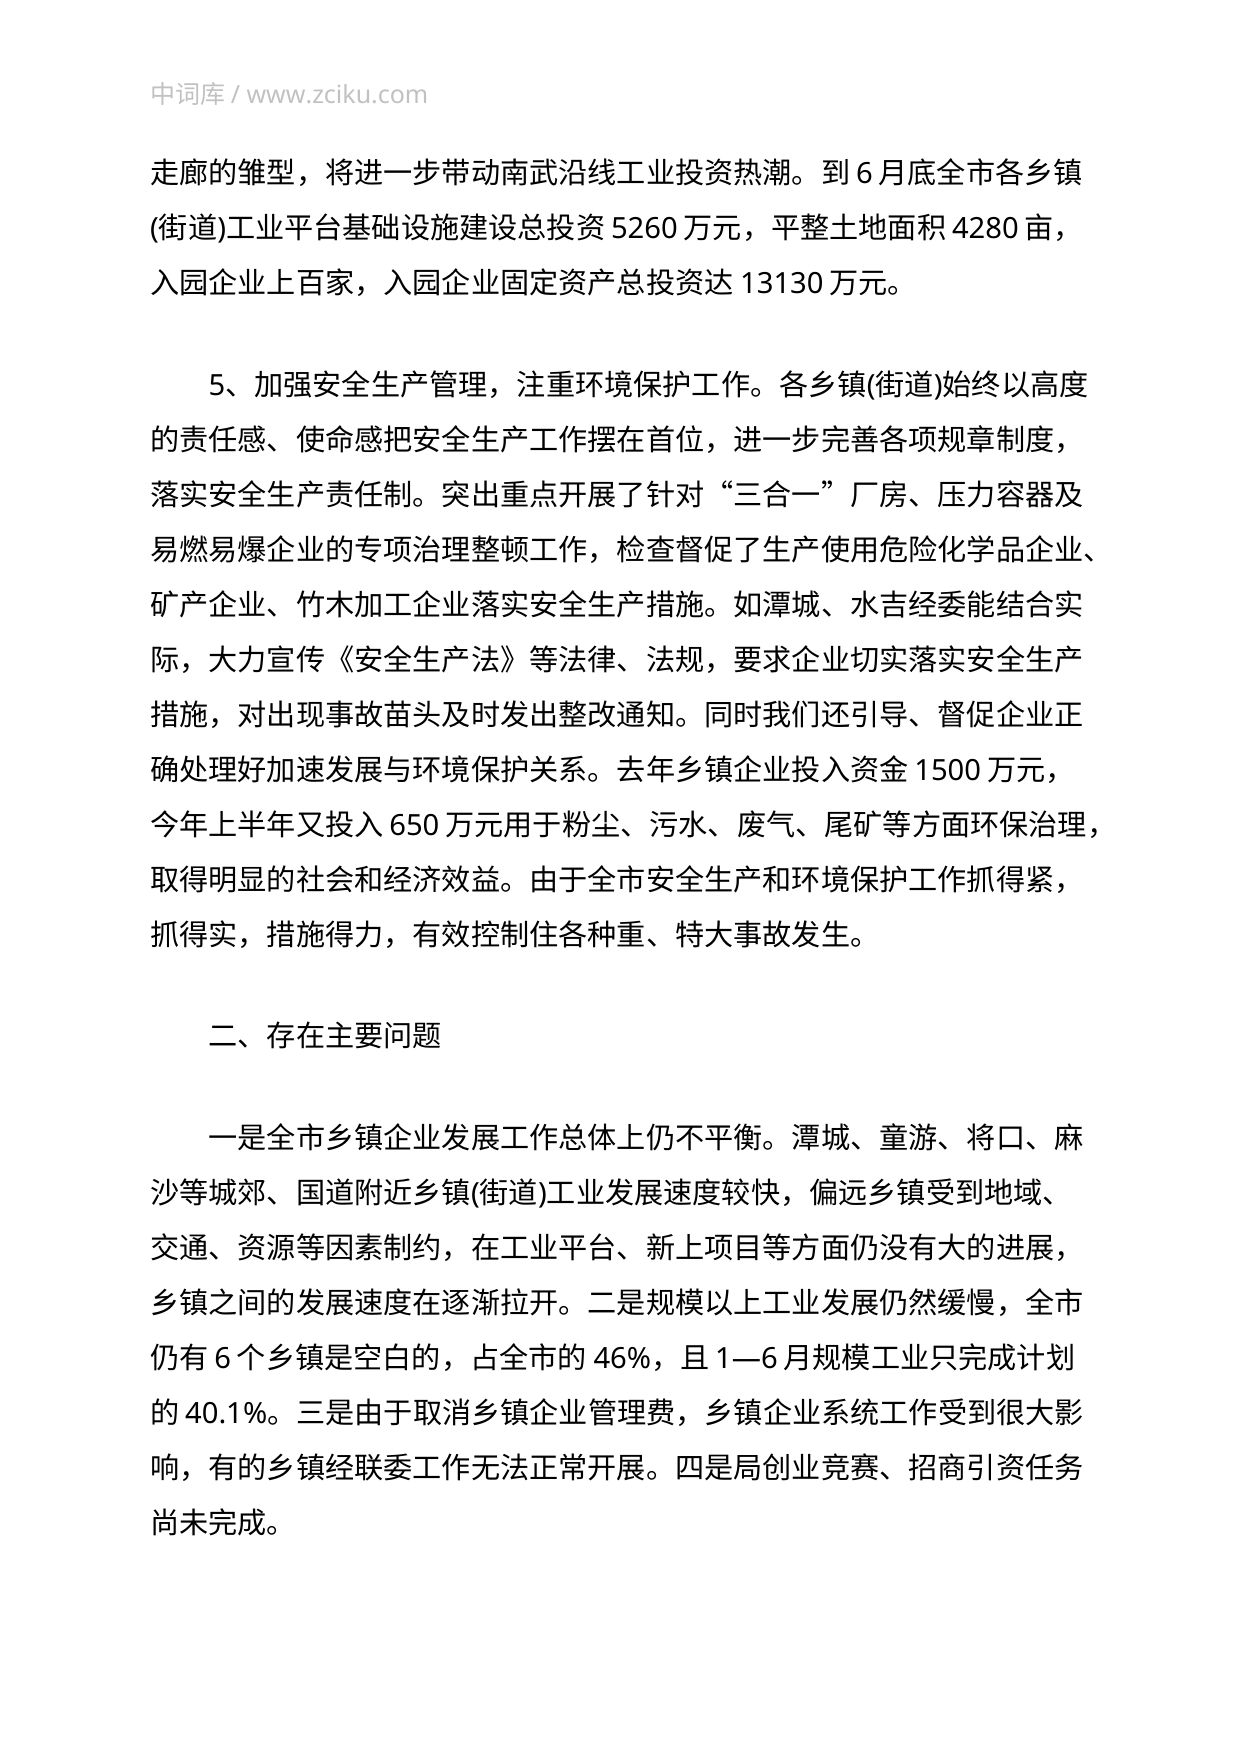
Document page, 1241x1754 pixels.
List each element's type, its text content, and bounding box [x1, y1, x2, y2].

text 5、加强安全生产管理，注重环境保护工作。各乡镇(街道)始终以高度的责任感、使命感把安全生产工作摆在首位，进一步完善各项规章制度，落实安全生产责任制。突出重点开展了针对“三合一”厂房、压力容器及易燃易爆企业的专项治理整顿工作，检查督促了生产使用危险化学品企业、矿产企业、竹木加工企业落实安全生产措施。如潭城、水吉经委能结合实际，大力宣传《安全生产法》等法律、法规，要求企业切实落实安全生产措施，对出现事故苗头及时发出整改通知。同时我们还引导、督促企业正确处理好加速发展与环境保护关系。去年乡镇企业投入资金1500万元，今年上半年又投入650万元用于粉尘、污水、废气、尾矿等方面环保治理，取得明显的社会和经济效益。由于全市安全生产和环境保护工作抓得紧，抓得实，措施得力，有效控制住各种重、特大事故发生。 [150, 362, 1090, 953]
text 一是全市乡镇企业发展工作总体上仍不平衡。潭城、童游、将口、麻沙等城郊、国道附近乡镇(街道)工业发展速度较快，偏远乡镇受到地域、交通、资源等因素制约，在工业平台、新上项目等方面仍没有大的进展，乡镇之间的发展速度在逐渐拉开。二是规模以上工业发展仍然缓慢，全市仍有6个乡镇是空白的，占全市的 46%，且1—6月规模工业只完成计划的40.1%。三是由于取消乡镇企业管理费，乡镇企业系统工作受到很大影响，有的乡镇经联委工作无法正常开展。四是局创业竞赛、招商引资任务尚未完成。 [150, 1115, 1090, 1542]
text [150, 150, 1090, 302]
text 二、存在主要问题 [150, 1013, 1090, 1055]
